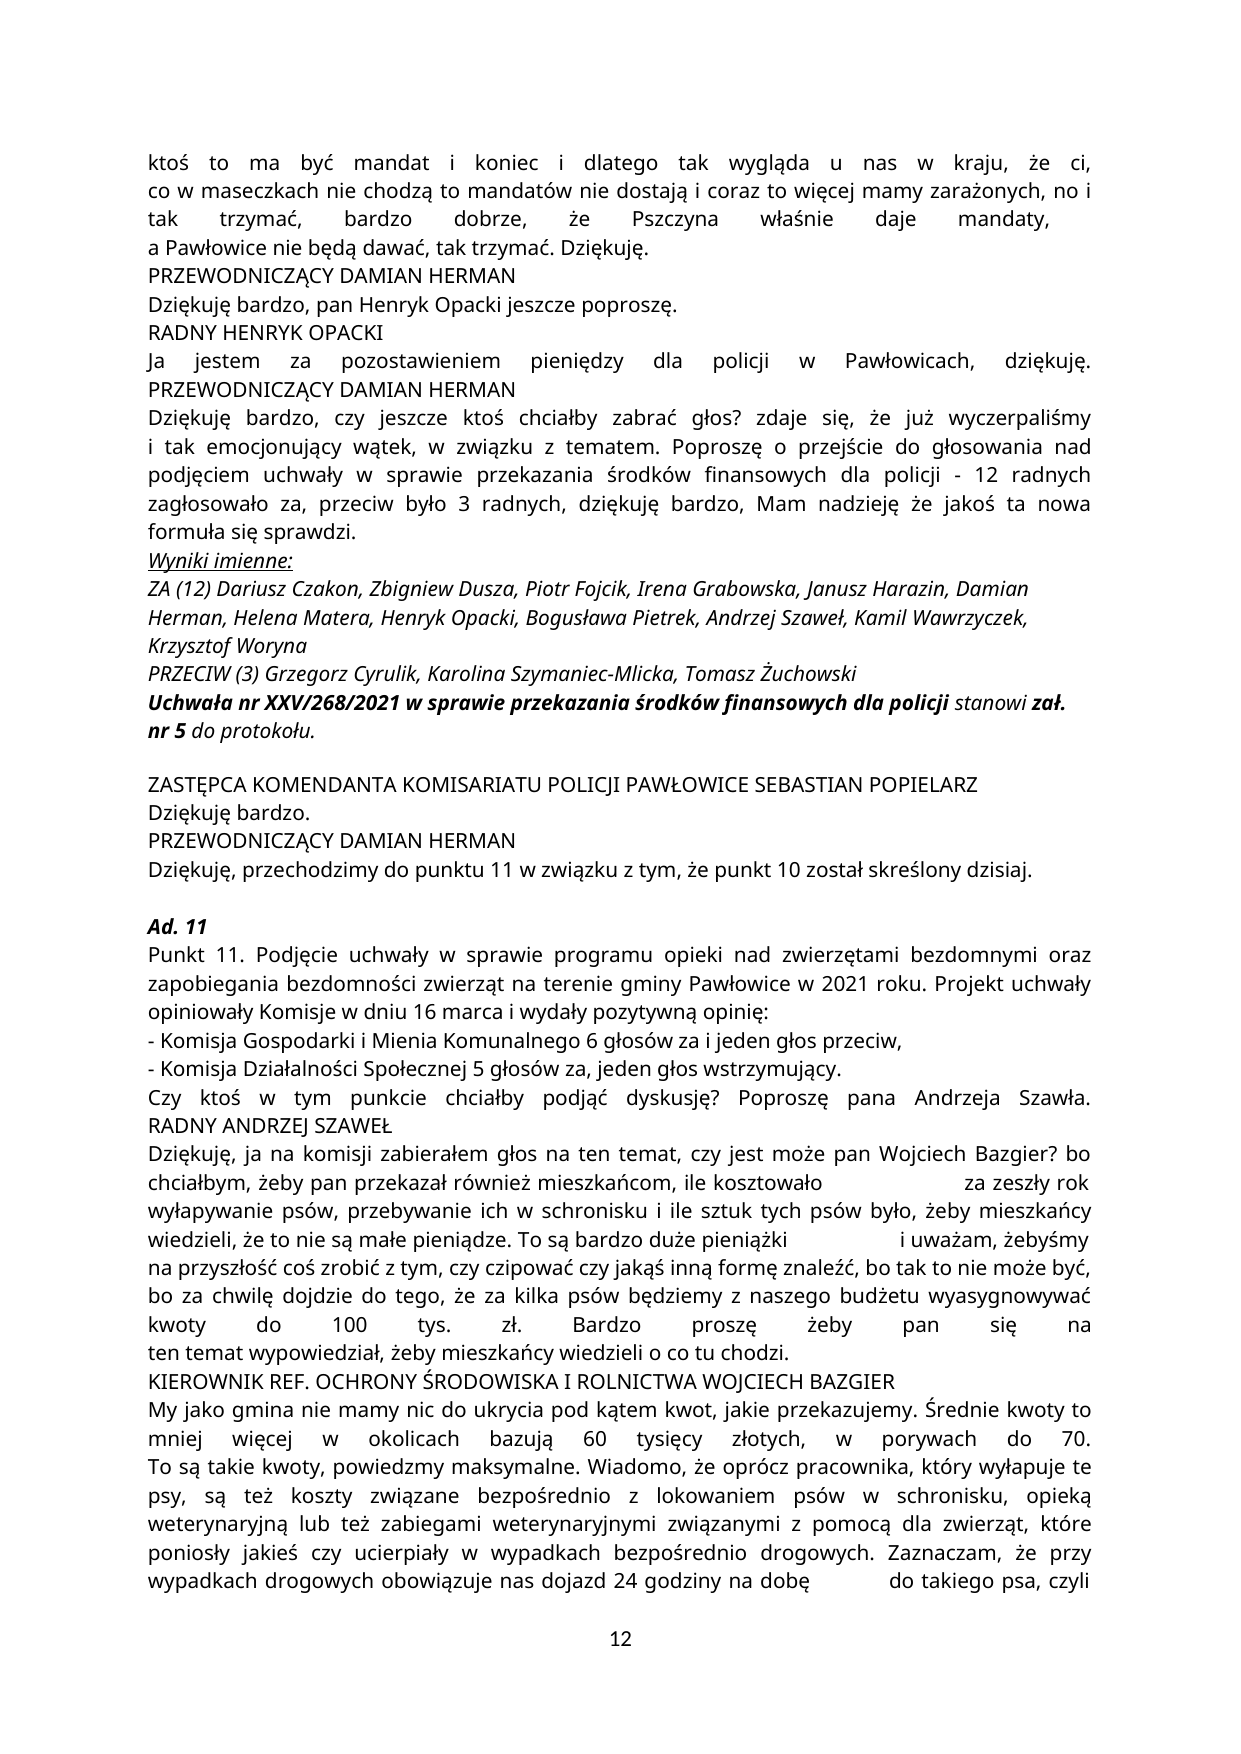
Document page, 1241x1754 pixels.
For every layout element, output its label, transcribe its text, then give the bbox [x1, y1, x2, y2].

text Punkt 11. Podjęcie uchwały w sprawie programu opieki nad zwierzętami bezdomnymi oraz zapobiegania bezdomności zwierząt na terenie gminy Pawłowice w 2021 roku. Projekt uchwały opiniowały Komisje w dniu 16 marca i wydały pozytywną opinię: [148, 940, 1093, 1026]
text Ad. 11 [148, 912, 1093, 940]
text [148, 148, 1093, 290]
text - Komisja Działalności Społecznej 5 głosów za, jeden głos wstrzymujący. [148, 1054, 1093, 1083]
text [148, 1395, 1093, 1594]
text ZASTĘPCA KOMENDANTA KOMISARIATU POLICJI PAWŁOWICE SEBASTIAN POPIELARZ [148, 770, 1093, 798]
text Czy ktoś w tym punkcie chciałby podjąć dyskusję? Poproszę pana Andrzeja Szawła. RADNY ANDRZEJ SZAWEŁ [148, 1083, 1093, 1139]
text - Komisja Gospodarki i Mienia Komunalnego 6 głosów za i jeden głos przeciw, [148, 1026, 1093, 1054]
text Wyniki imienne: ZA (12) Dariusz Czakon, Zbigniew Dusza, Piotr Fojcik, Irena Grabowska, Janusz Harazin, Damian Herman, Helena Matera, Henryk Opacki, Bogusława Pietrek, Andrzej Szaweł, Kamil Wawrzyczek, Krzysztof Woryna PRZECIW (3) Grzegorz Cyrulik, Karolina Szymaniec-Mlicka, Tomasz Żuchowski Uchwała nr XXV/268/2021 w sprawie przekazania środków finansowych dla policji stanowi zał. nr 5 do protokołu. [148, 546, 1093, 745]
text Dziękuję bardzo. PRZEWODNICZĄCY DAMIAN HERMAN [148, 798, 1093, 855]
text Dziękuję, przechodzimy do punktu 11 w związku z tym, że punkt 10 został skreślony dzisiaj. [148, 855, 1093, 883]
text Dziękuję bardzo, pan Henryk Opacki jeszcze poproszę. RADNY HENRYK OPACKI Ja jestem za pozostawieniem pieniędzy dla policji w Pawłowicach, dziękuję. PRZEWODNICZĄCY DAMIAN HERMAN [148, 290, 1093, 403]
text Dziękuję bardzo, czy jeszcze ktoś chciałby zabrać głos? zdaje się, że już wyczerpaliśmy i tak emocjonujący wątek, w związku z tematem. Poproszę o przejście do głosowania nad podjęciem uchwały w sprawie przekazania środków finansowych dla policji - 12 radnych zagłosowało za, przeciw było 3 radnych, dziękuję bardzo, Mam nadzieję że jakoś ta nowa formuła się sprawdzi. [148, 403, 1093, 546]
text Dziękuję, ja na komisji zabierałem głos na ten temat, czy jest może pan Wojciech Bazgier? bo chciałbym, żeby pan przekazał również mieszkańcom, ile kosztowało za zeszły rok wyłapywanie psów, przebywanie ich w schronisku i ile sztuk tych psów było, żeby mieszkańcy wiedzieli, że to nie są małe pieniądze. To są bardzo duże pieniążki i uważam, żebyśmy na przyszłość coś zrobić z tym, czy czipować czy jakąś inną formę znaleźć, bo tak to nie może być, bo za chwilę dojdzie do tego, że za kilka psów będziemy z naszego budżetu wyasygnowywać kwoty do 100 tys. zł. Bardzo proszę żeby pan się na ten temat wypowiedział, żeby mieszkańcy wiedzieli o co tu chodzi. KIEROWNIK REF. OCHRONY ŚRODOWISKA I ROLNICTWA WOJCIECH BAZGIER [148, 1139, 1093, 1395]
